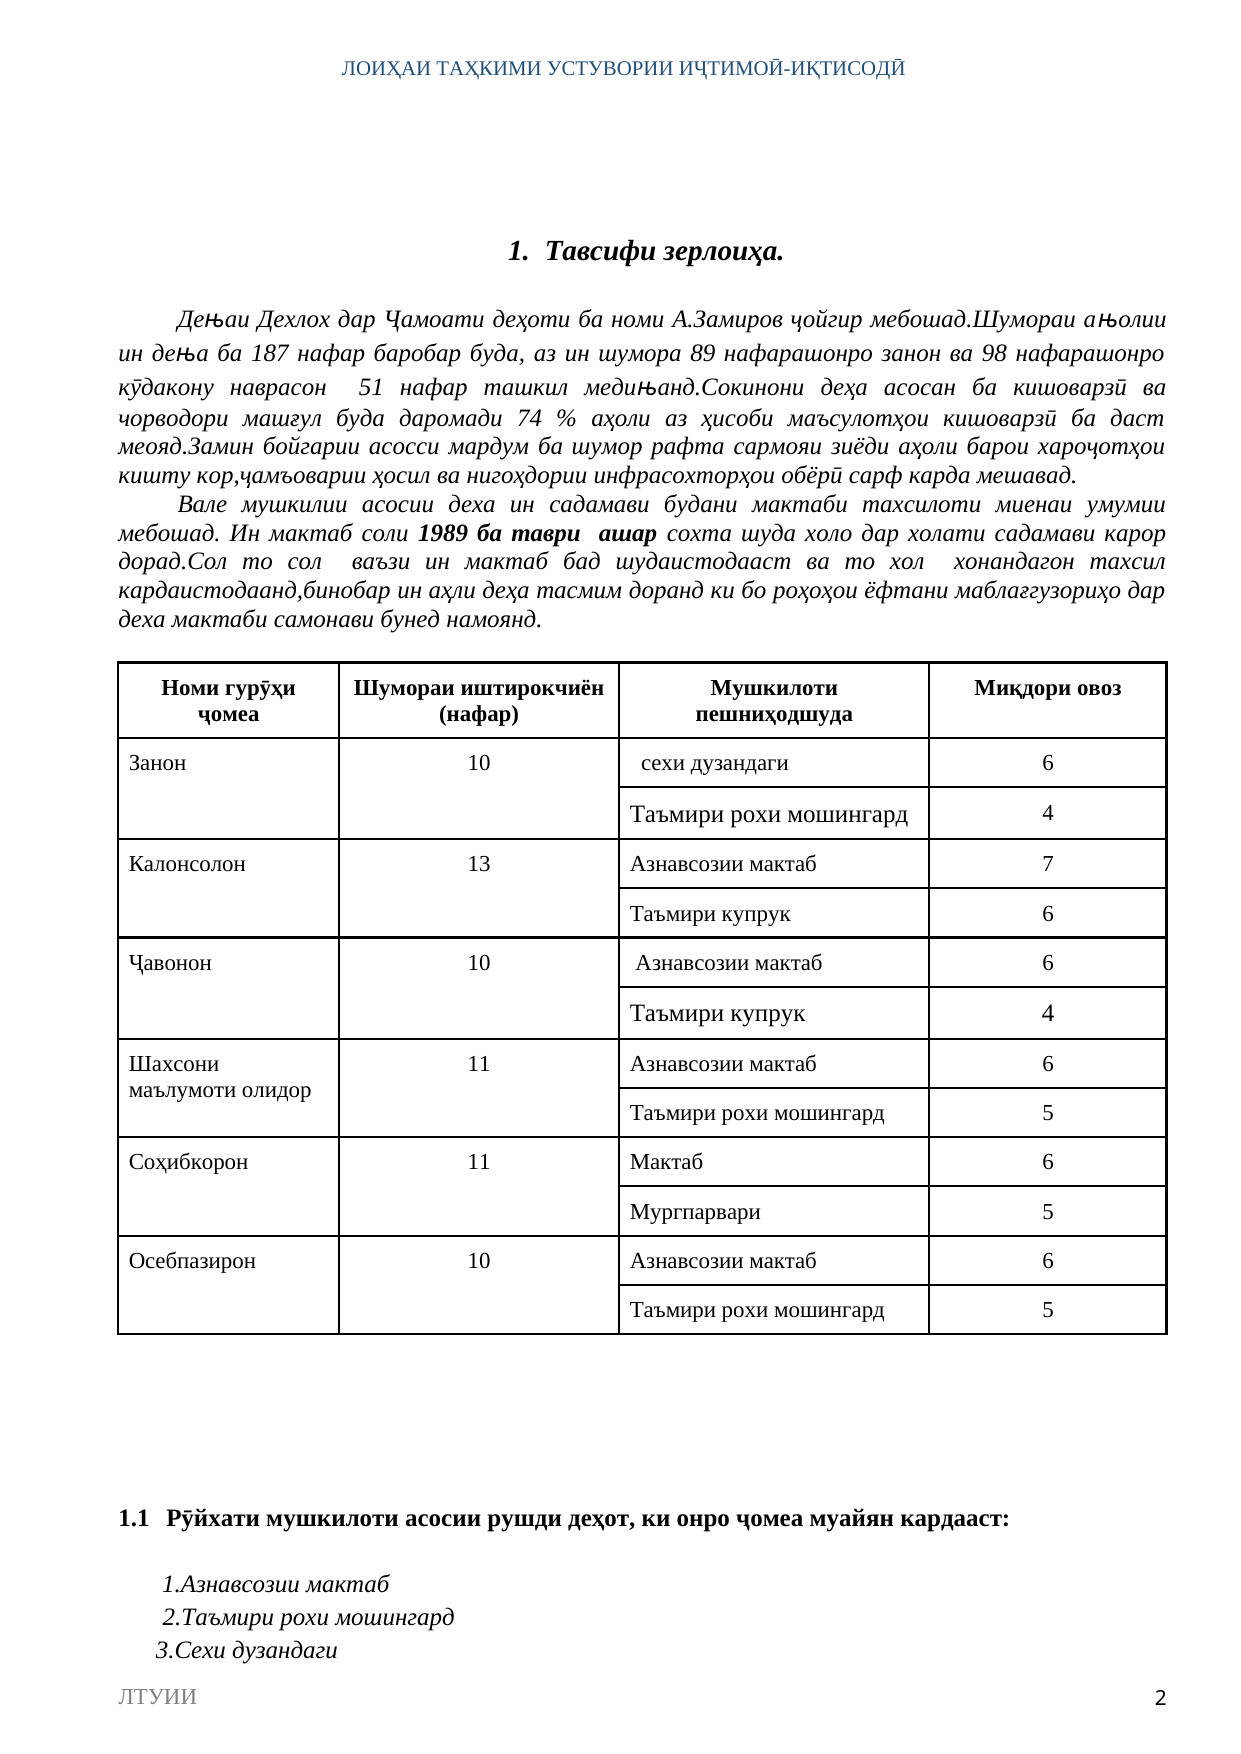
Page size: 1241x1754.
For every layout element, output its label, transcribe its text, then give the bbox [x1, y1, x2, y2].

table_cell Ҷавонон [119, 939, 338, 1037]
table_cell Мактаб [620, 1138, 928, 1185]
table_cell 7 [930, 840, 1165, 887]
table_cell Таъмири рохи мошингард [620, 1089, 928, 1136]
list Тавсифи зерлоиҳа. [126, 233, 1166, 267]
table_cell Соҳибкорон [119, 1138, 338, 1234]
table_cell Шахсони маълумоти олидор [119, 1040, 338, 1136]
table_cell 4 [930, 988, 1165, 1037]
table_header Номи гурӯҳи ҷомеа [119, 664, 338, 737]
table_cell 6 [930, 1040, 1165, 1087]
table_cell 4 [930, 788, 1165, 838]
table_cell Занон [119, 739, 338, 838]
table_cell 11 [340, 1138, 618, 1234]
table_cell Таъмири рохи мошингард [620, 788, 928, 838]
table_cell 13 [340, 840, 618, 936]
list Дењаи Дехлох дар Ҷамоати деҳоти ба номи А.Замиров ҷойгир мебошад.Шумораи ањолии ин дења ба 187 нафар баробар буда, аз ин шумора 89 нафарашонро занон ва 98 нафарашонро кӯдакону наврасон 51 нафар ташкил медињанд.Сокинони деҳа асосан ба кишоварзӣ ва чорводори машғул буда даромади 74 % аҳоли аз ҳисоби маъсулотҳои кишоварзӣ ба даст меояд.Замин бойгарии асосси мардум ба шумор рафта сармояи зиёди аҳоли барои хароҷотҳои кишту кор,ҷамъоварии ҳосил ва нигоҳдории инфрасохторҳои обёрӣ сарф карда мешавад. [118, 300, 1166, 489]
table_cell 10 [340, 739, 618, 838]
table_header Рӯйхати мушкилоти асосии рушди деҳот, ки онро ҷомеа муайян кардааст: [107, 1503, 1155, 1569]
list Вале мушкилии асосии деха ин садамави будани мактаби тахсилоти миенаи умумии мебошад. Ин мактаб соли 1989 ба таври ашар сохта шуда холо дар холати садамави карор дорад.Сол то сол ваъзи ин мактаб бад шудаистодааст ва то хол хонандагон тахсил кардаистодаанд,бинобар ин аҳли деҳа тасмим доранд ки бо роҳоҳои ёфтани маблағгузориҳо дар деха мактаби самонави бунед намоянд. [118, 489, 1166, 633]
table_cell Таъмири купрук [620, 988, 928, 1037]
table_cell 6 [930, 1138, 1165, 1185]
table_cell Мургпарвари [620, 1187, 928, 1234]
table_cell 5 [930, 1286, 1165, 1333]
table_cell Таъмири рохи мошингард [620, 1286, 928, 1333]
table_cell 5 [930, 1089, 1165, 1136]
table_cell 6 [930, 939, 1165, 986]
table_cell Осебпазирон [119, 1237, 338, 1333]
table_cell Калонсолон [119, 840, 338, 936]
table_cell Азнавсозии мактаб [620, 1040, 928, 1087]
table_cell 6 [930, 1237, 1165, 1284]
table_cell сехи дузандаги [620, 739, 928, 786]
table_cell 6 [930, 739, 1165, 786]
table_cell 6 [930, 889, 1165, 936]
table_cell Азнавсозии мактаб [620, 840, 928, 887]
table_header Миқдори овоз [930, 664, 1165, 737]
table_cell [107, 1569, 1155, 1668]
table_header Мушкилоти пешниҳодшуда [620, 664, 928, 737]
table_cell 11 [340, 1040, 618, 1136]
table_cell Азнавсозии мактаб [620, 1237, 928, 1284]
table_cell 10 [340, 939, 618, 1037]
table_cell 5 [930, 1187, 1165, 1234]
table_cell 10 [340, 1237, 618, 1333]
table_cell Азнавсозии мактаб [620, 939, 928, 986]
table_cell Таъмири купрук [620, 889, 928, 936]
table_header Шумораи иштирокчиён (нафар) [340, 664, 618, 737]
